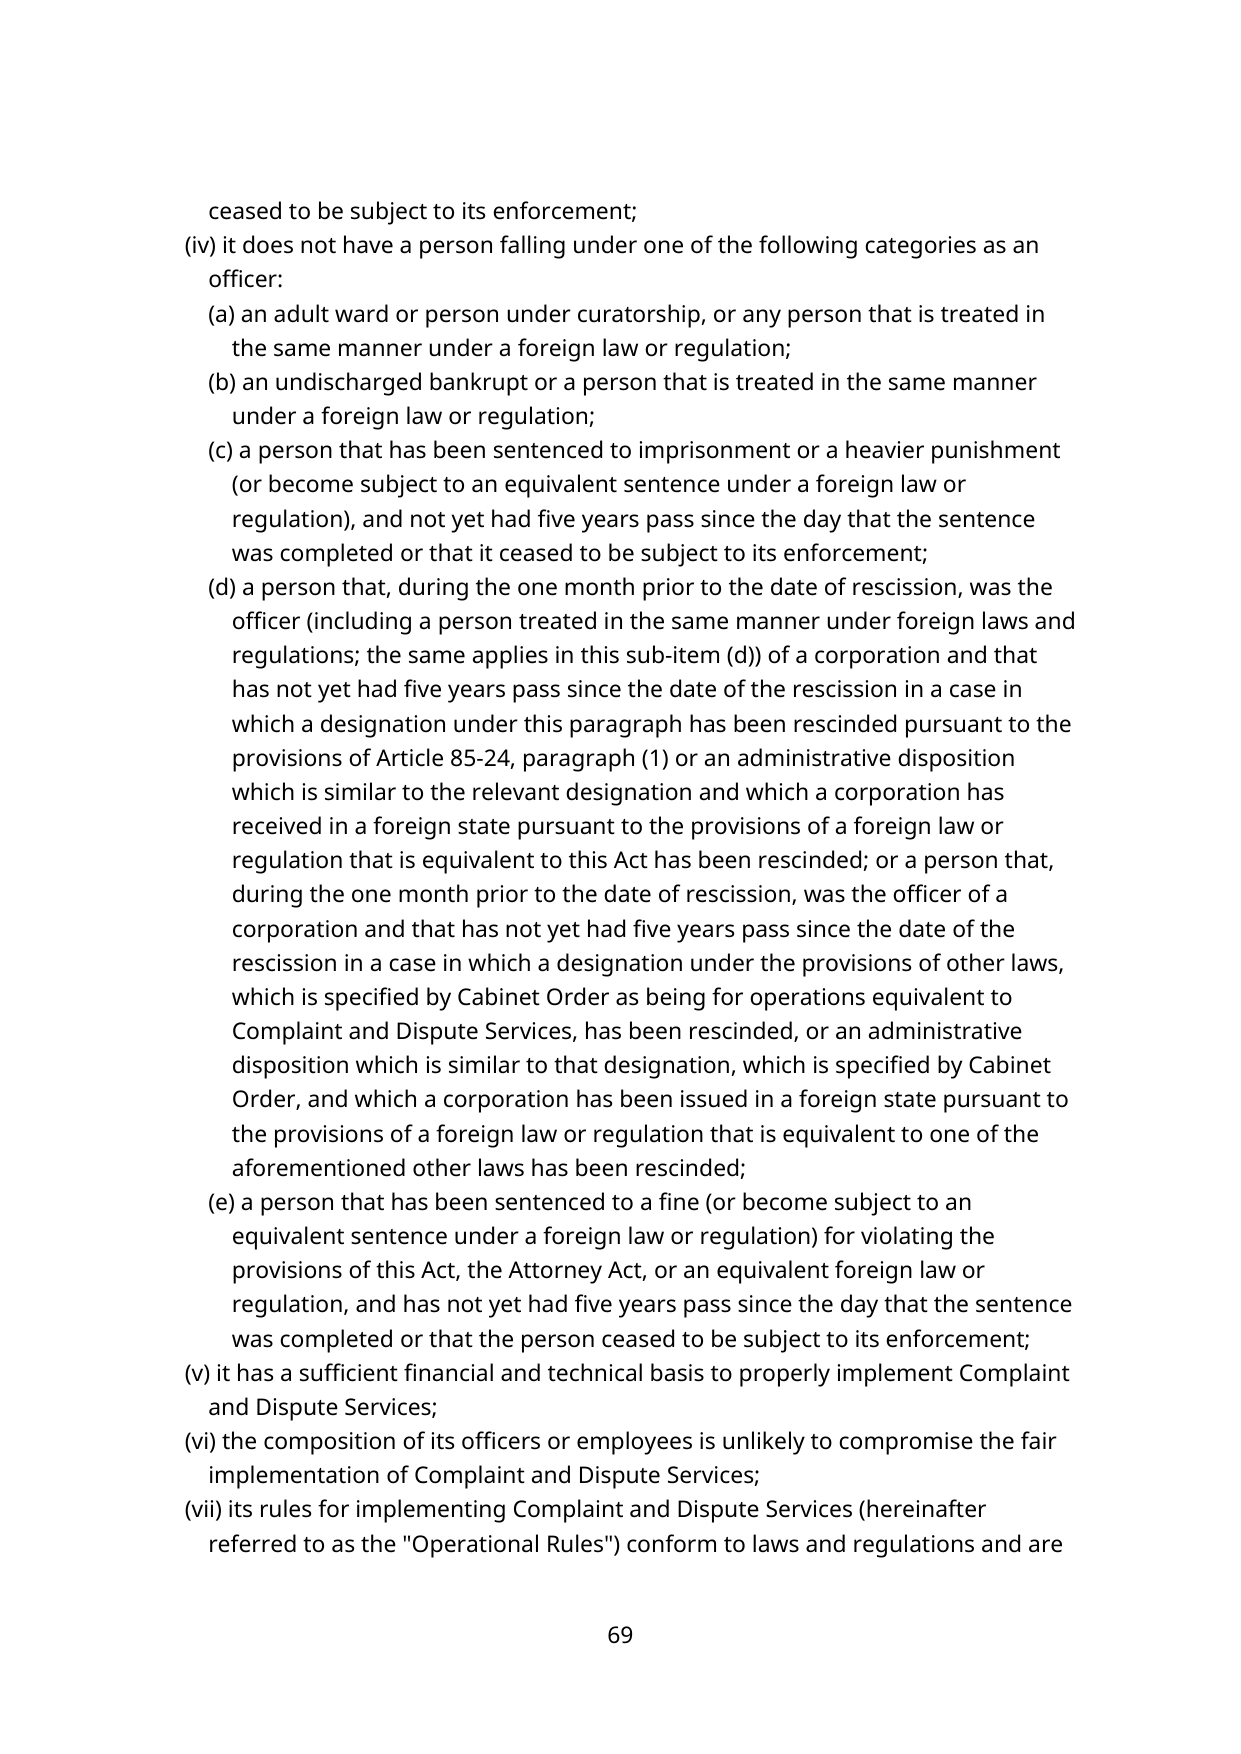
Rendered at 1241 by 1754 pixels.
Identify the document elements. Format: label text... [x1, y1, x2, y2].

text (d) a person that, during the one month prior to the date of rescission, was the officer (including a person treated in the same manner under foreign laws and regulations; the same applies in this sub-item (d)) of a corporation and that has not yet had five years pass since the date of the rescission in a case in which a designation under this paragraph has been rescinded pursuant to the provisions of Article 85-24, paragraph (1) or an administrative disposition which is similar to the relevant designation and which a corporation has received in a foreign state pursuant to the provisions of a foreign law or regulation that is equivalent to this Act has been rescinded; or a person that, during the one month prior to the date of rescission, was the officer of a corporation and that has not yet had five years pass since the date of the rescission in a case in which a designation under the provisions of other laws, which is specified by Cabinet Order as being for operations equivalent to Complaint and Dispute Services, has been rescinded, or an administrative disposition which is similar to that designation, which is specified by Cabinet Order, and which a corporation has been issued in a foreign state pursuant to the provisions of a foreign law or regulation that is equivalent to one of the aforementioned other laws has been rescinded; [207, 569, 1079, 1184]
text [184, 1492, 1079, 1560]
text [184, 194, 1079, 228]
text (a) an adult ward or person under curatorship, or any person that is treated in the same manner under a foreign law or regulation; [207, 296, 1079, 364]
text (iv) it does not have a person falling under one of the following categories as an officer: [184, 228, 1079, 296]
text (b) an undischarged bankrupt or a person that is treated in the same manner under a foreign law or regulation; [207, 364, 1079, 433]
text (e) a person that has been sentenced to a fine (or become subject to an equivalent sentence under a foreign law or regulation) for violating the provisions of this Act, the Attorney Act, or an equivalent foreign law or regulation, and has not yet had five years pass since the day that the sentence was completed or that the person ceased to be subject to its enforcement; [207, 1184, 1079, 1355]
text (v) it has a sufficient financial and technical basis to properly implement Complaint and Dispute Services; [184, 1355, 1079, 1424]
text (vi) the composition of its officers or employees is unlikely to compromise the fair implementation of Complaint and Dispute Services; [184, 1424, 1079, 1492]
text (c) a person that has been sentenced to imprisonment or a heavier punishment (or become subject to an equivalent sentence under a foreign law or regulation), and not yet had five years pass since the day that the sentence was completed or that it ceased to be subject to its enforcement; [207, 433, 1079, 569]
